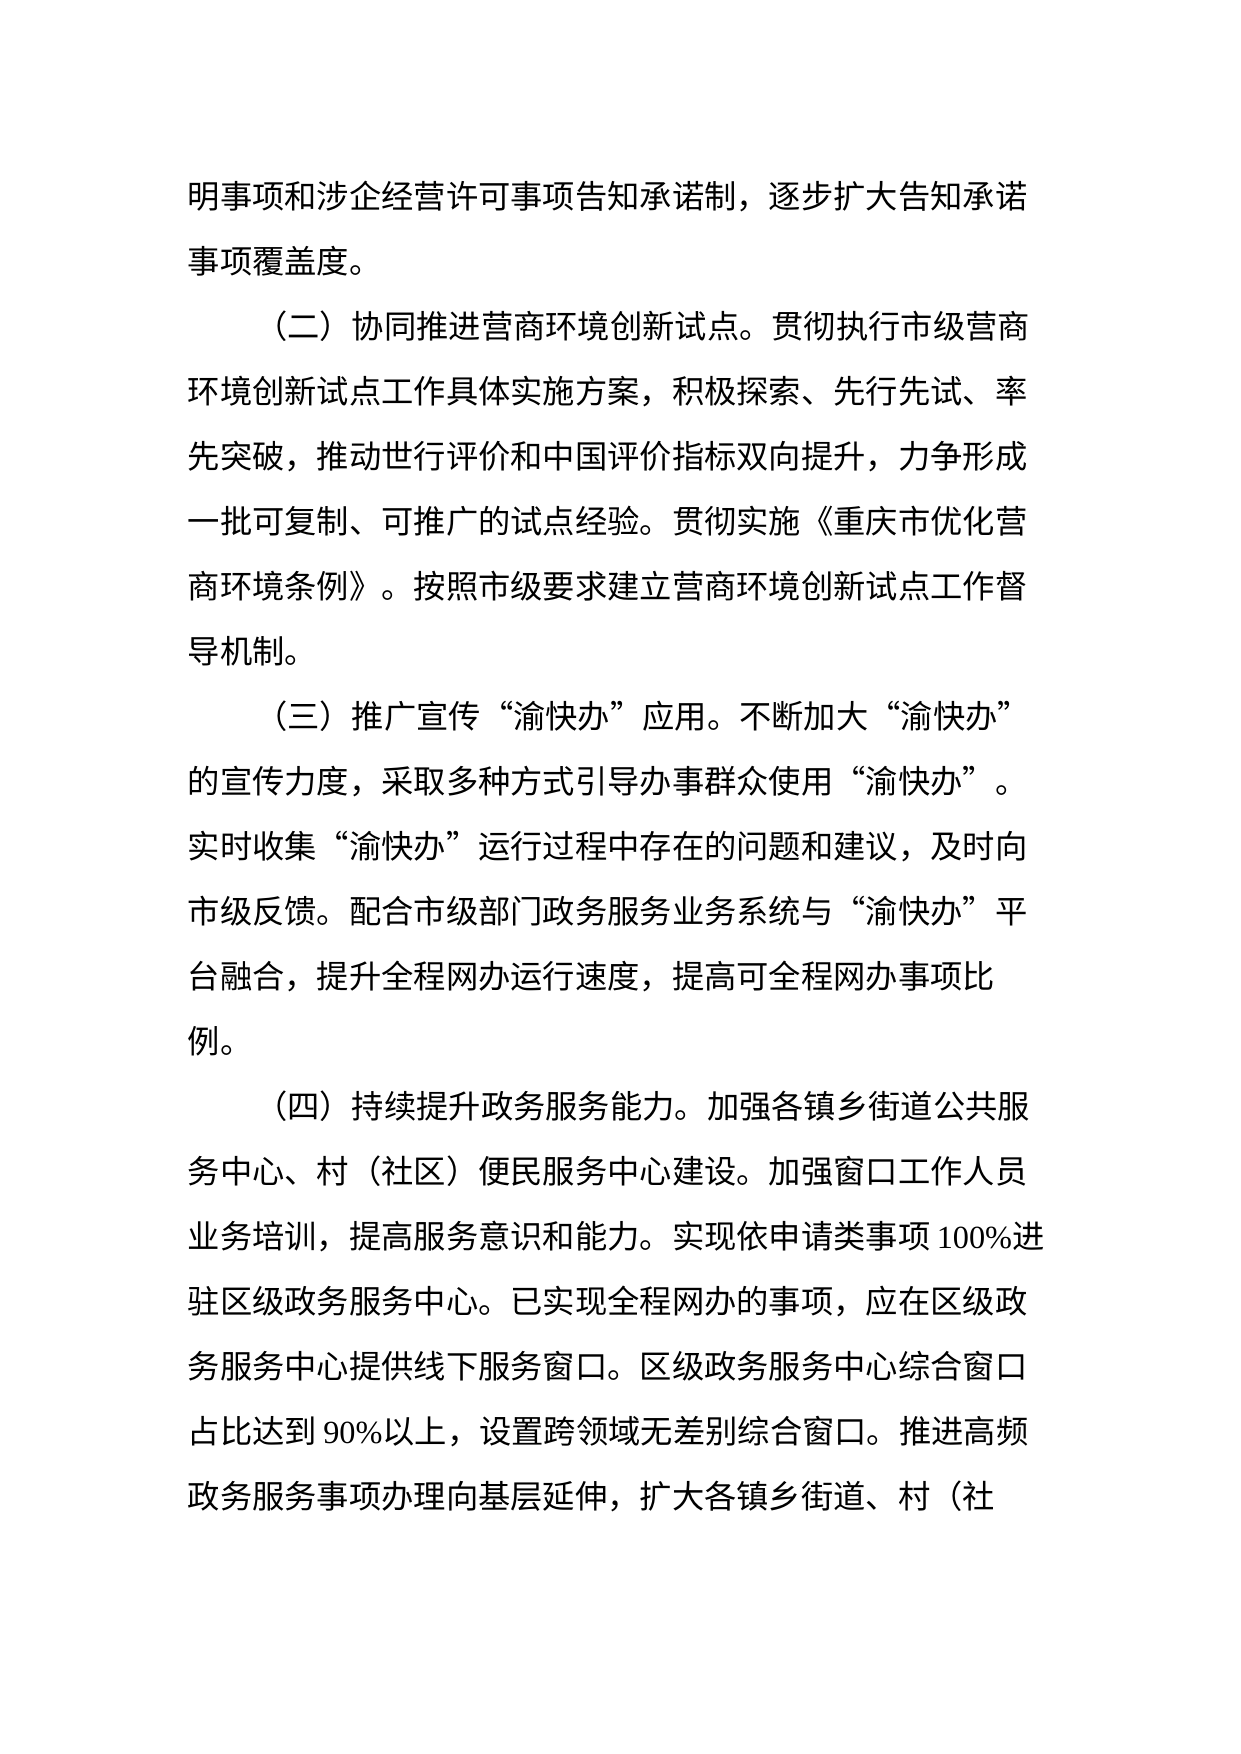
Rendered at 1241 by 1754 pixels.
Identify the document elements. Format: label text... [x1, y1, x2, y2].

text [187, 1072, 1053, 1527]
text （三）推广宣传“渝快办”应用。不断加大“渝快办”的宣传力度，采取多种方式引导办事群众使用“渝快办”。实时收集“渝快办”运行过程中存在的问题和建议，及时向市级反馈。配合市级部门政务服务业务系统与“渝快办”平台融合，提升全程网办运行速度，提高可全程网办事项比例。 [187, 682, 1053, 1072]
text （二）协同推进营商环境创新试点。贯彻执行市级营商环境创新试点工作具体实施方案，积极探索、先行先试、率先突破，推动世行评价和中国评价指标双向提升，力争形成一批可复制、可推广的试点经验。贯彻实施《重庆市优化营商环境条例》。按照市级要求建立营商环境创新试点工作督导机制。 [187, 292, 1053, 682]
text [187, 162, 1053, 292]
